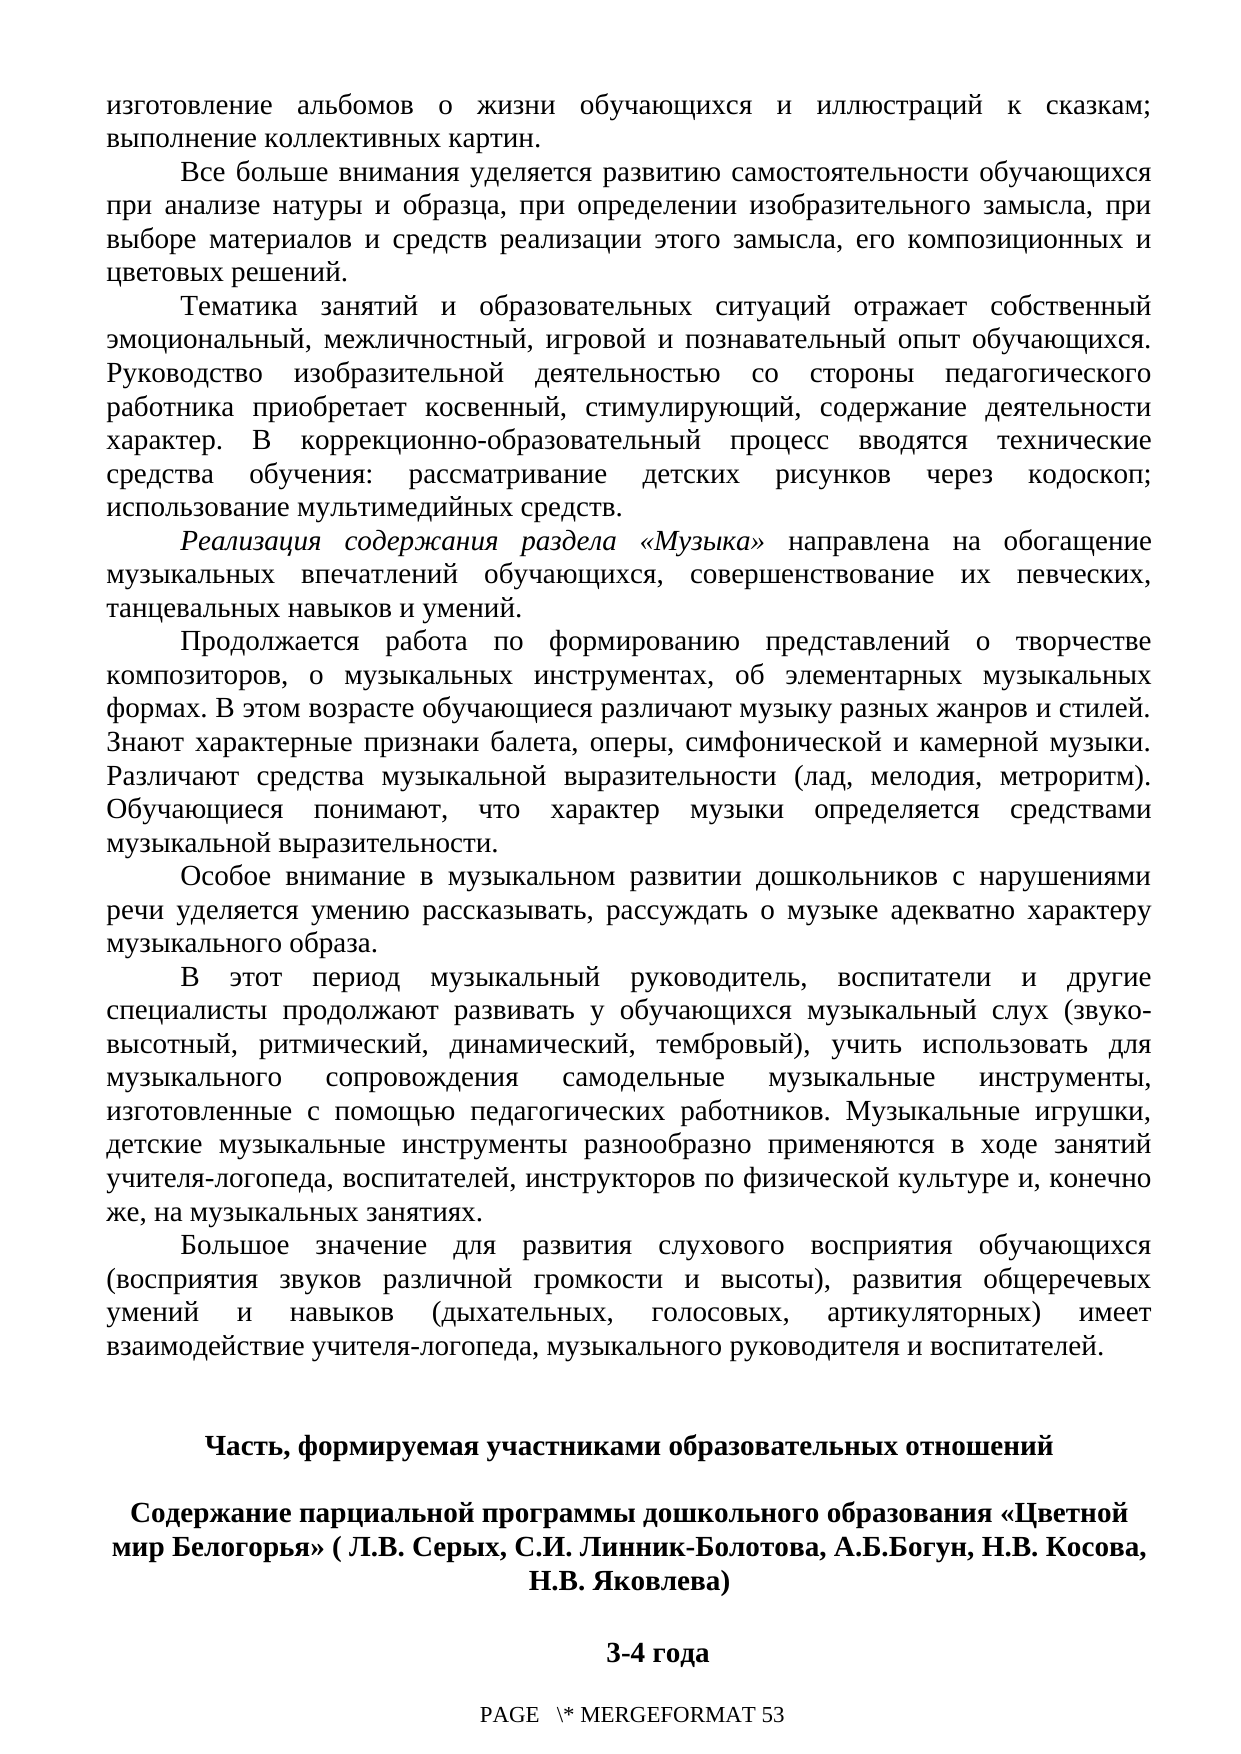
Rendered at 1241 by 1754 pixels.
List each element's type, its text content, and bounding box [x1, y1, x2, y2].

text Особое внимание в музыкальном развитии дошкольников с нарушениями речи уделяется умению рассказывать, рассуждать о музыке адекватно характеру музыкального образа. [106, 858, 1152, 959]
text Все больше внимания уделяется развитию самостоятельности обучающихся при анализе натуры и образца, при определении изобразительного замысла, при выборе материалов и средств реализации этого замысла, его композиционных и цветовых решений. [106, 154, 1152, 288]
text Содержание парциальной программы дошкольного образования «Цветной мир Белогорья» ( Л.В. Серых, С.И. Линник-Болотова, А.Б.Богун, Н.В. Косова, Н.В. Яковлева) [106, 1496, 1152, 1596]
text В этот период музыкальный руководитель, воспитатели и другие специалисты продолжают развивать у обучающихся музыкальный слух (звуко-высотный, ритмический, динамический, тембровый), учить использовать для музыкального сопровождения самодельные музыкальные инструменты, изготовленные с помощью педагогических работников. Музыкальные игрушки, детские музыкальные инструменты разнообразно применяются в ходе занятий учителя-логопеда, воспитателей, инструкторов по физической культуре и, конечно же, на музыкальных занятиях. [106, 959, 1152, 1227]
text Реализация содержания раздела «Музыка» направлена на обогащение музыкальных впечатлений обучающихся, совершенствование их певческих, танцевальных навыков и умений. [106, 523, 1152, 623]
text Большое значение для развития слухового восприятия обучающихся (восприятия звуков различной громкости и высоты), развития общеречевых умений и навыков (дыхательных, голосовых, артикуляторных) имеет взаимодействие учителя-логопеда, музыкального руководителя и воспитателей. [106, 1227, 1152, 1361]
text Тематика занятий и образовательных ситуаций отражает собственный эмоциональный, межличностный, игровой и познавательный опыт обучающихся. Руководство изобразительной деятельностью со стороны педагогического работника приобретает косвенный, стимулирующий, содержание деятельности характер. В коррекционно-образовательный процесс вводятся технические средства обучения: рассматривание детских рисунков через кодоскоп; использование мультимедийных средств. [106, 288, 1152, 523]
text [106, 87, 1152, 154]
text 3-4 года [606, 1635, 1152, 1668]
text Продолжается работа по формированию представлений о творчестве композиторов, о музыкальных инструментах, об элементарных музыкальных формах. В этом возрасте обучающиеся различают музыку разных жанров и стилей. Знают характерные признаки балета, оперы, симфонической и камерной музыки. Различают средства музыкальной выразительности (лад, мелодия, метроритм). Обучающиеся понимают, что характер музыки определяется средствами музыкальной выразительности. [106, 623, 1152, 858]
text Часть, формируемая участниками образовательных отношений [106, 1428, 1152, 1462]
